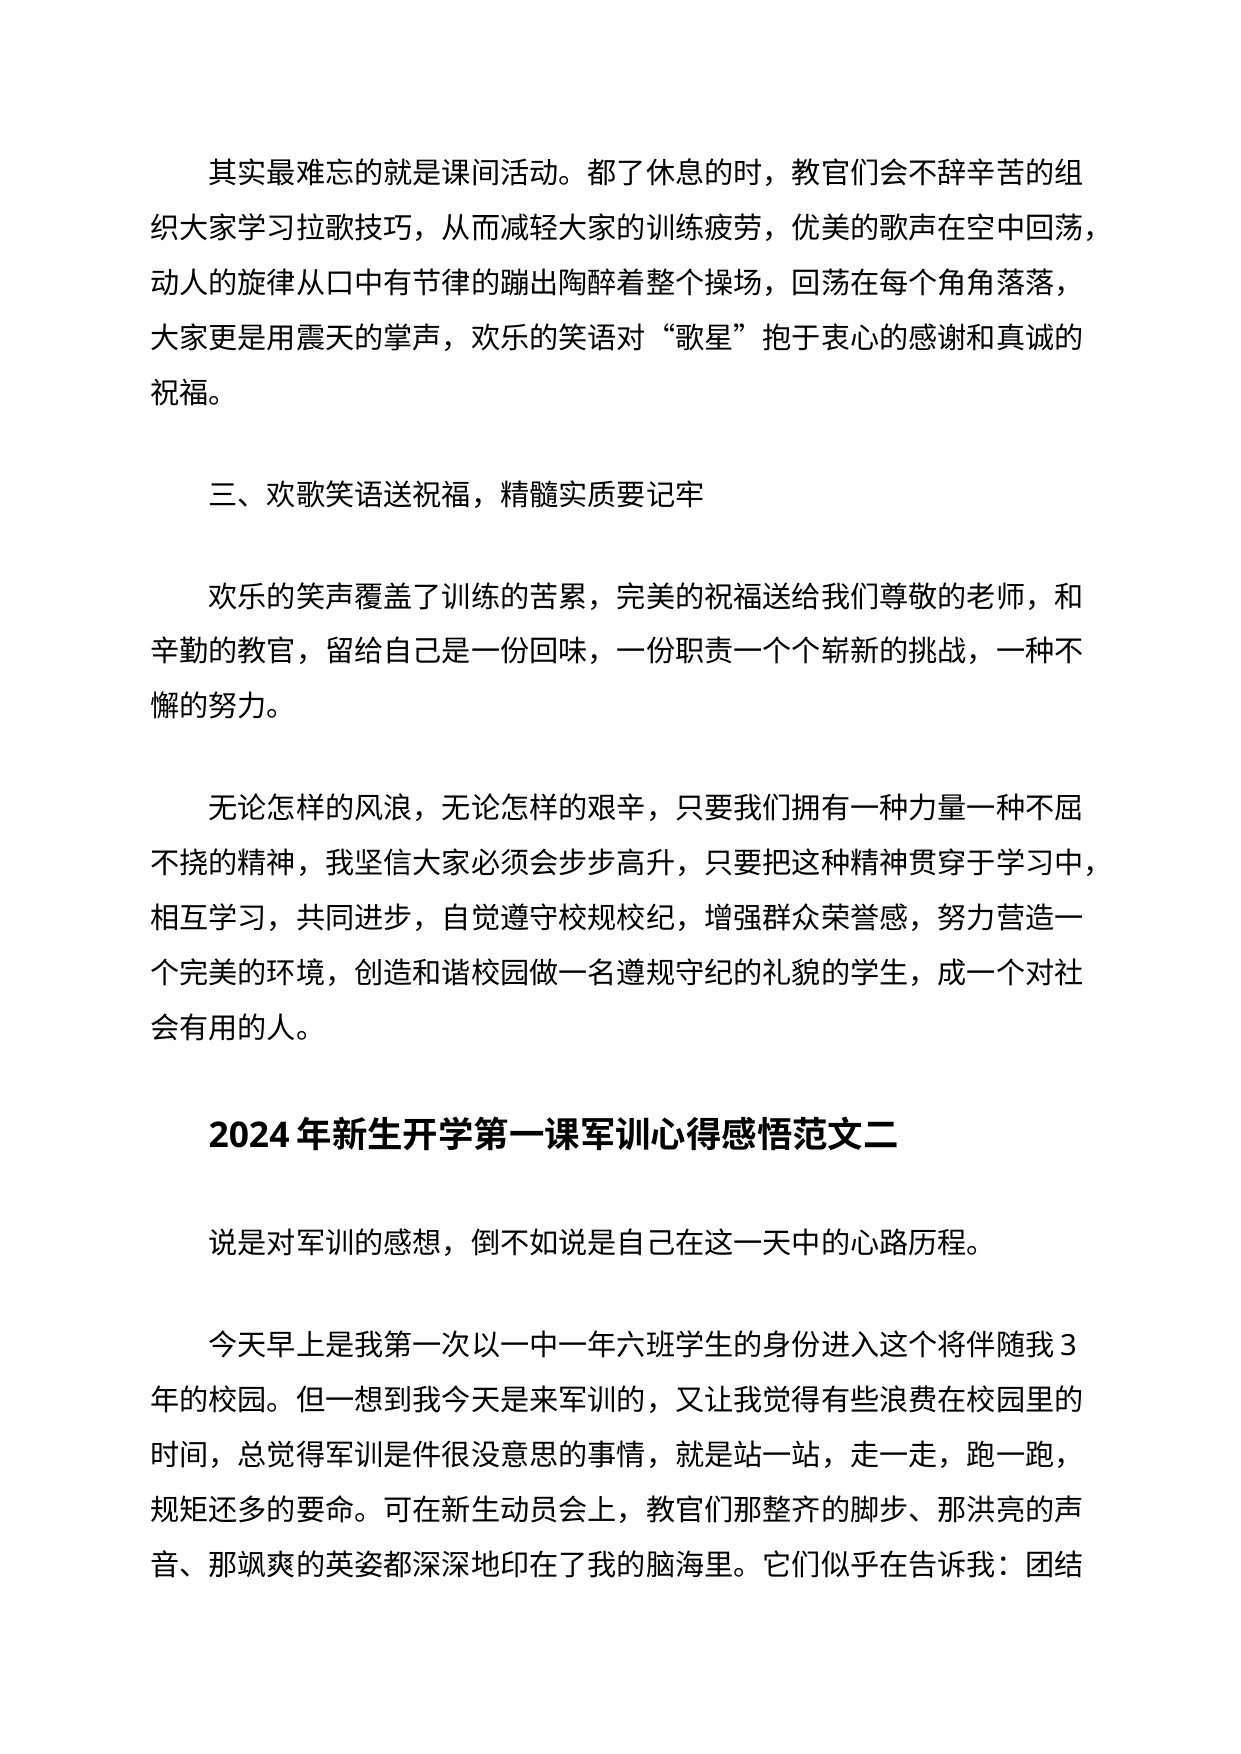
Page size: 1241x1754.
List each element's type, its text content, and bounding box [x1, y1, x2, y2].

text 欢乐的笑声覆盖了训练的苦累，完美的祝福送给我们尊敬的老师，和辛勤的教官，留给自己是一份回味，一份职责一个个崭新的挑战，一种不懈的努力。 [150, 573, 1090, 725]
text 说是对军训的感想，倒不如说是自己在这一天中的心路历程。 [150, 1219, 1090, 1262]
text 其实最难忘的就是课间活动。都了休息的时，教官们会不辞辛苦的组织大家学习拉歌技巧，从而减轻大家的训练疲劳，优美的歌声在空中回荡，动人的旋律从口中有节律的蹦出陶醉着整个操场，回荡在每个角角落落，大家更是用震天的掌声，欢乐的笑语对“歌星”抱于衷心的感谢和真诚的祝福。 [150, 150, 1090, 412]
text 三、欢歌笑语送祝福，精髓实质要记牢 [150, 471, 1090, 514]
text 2024年新生开学第一课军训心得感悟范文二 [150, 1106, 1090, 1157]
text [150, 1321, 1090, 1583]
text 无论怎样的风浪，无论怎样的艰辛，只要我们拥有一种力量一种不屈不挠的精神，我坚信大家必须会步步高升，只要把这种精神贯穿于学习中，相互学习，共同进步，自觉遵守校规校纪，增强群众荣誉感，努力营造一个完美的环境，创造和谐校园做一名遵规守纪的礼貌的学生，成一个对社会有用的人。 [150, 785, 1090, 1047]
